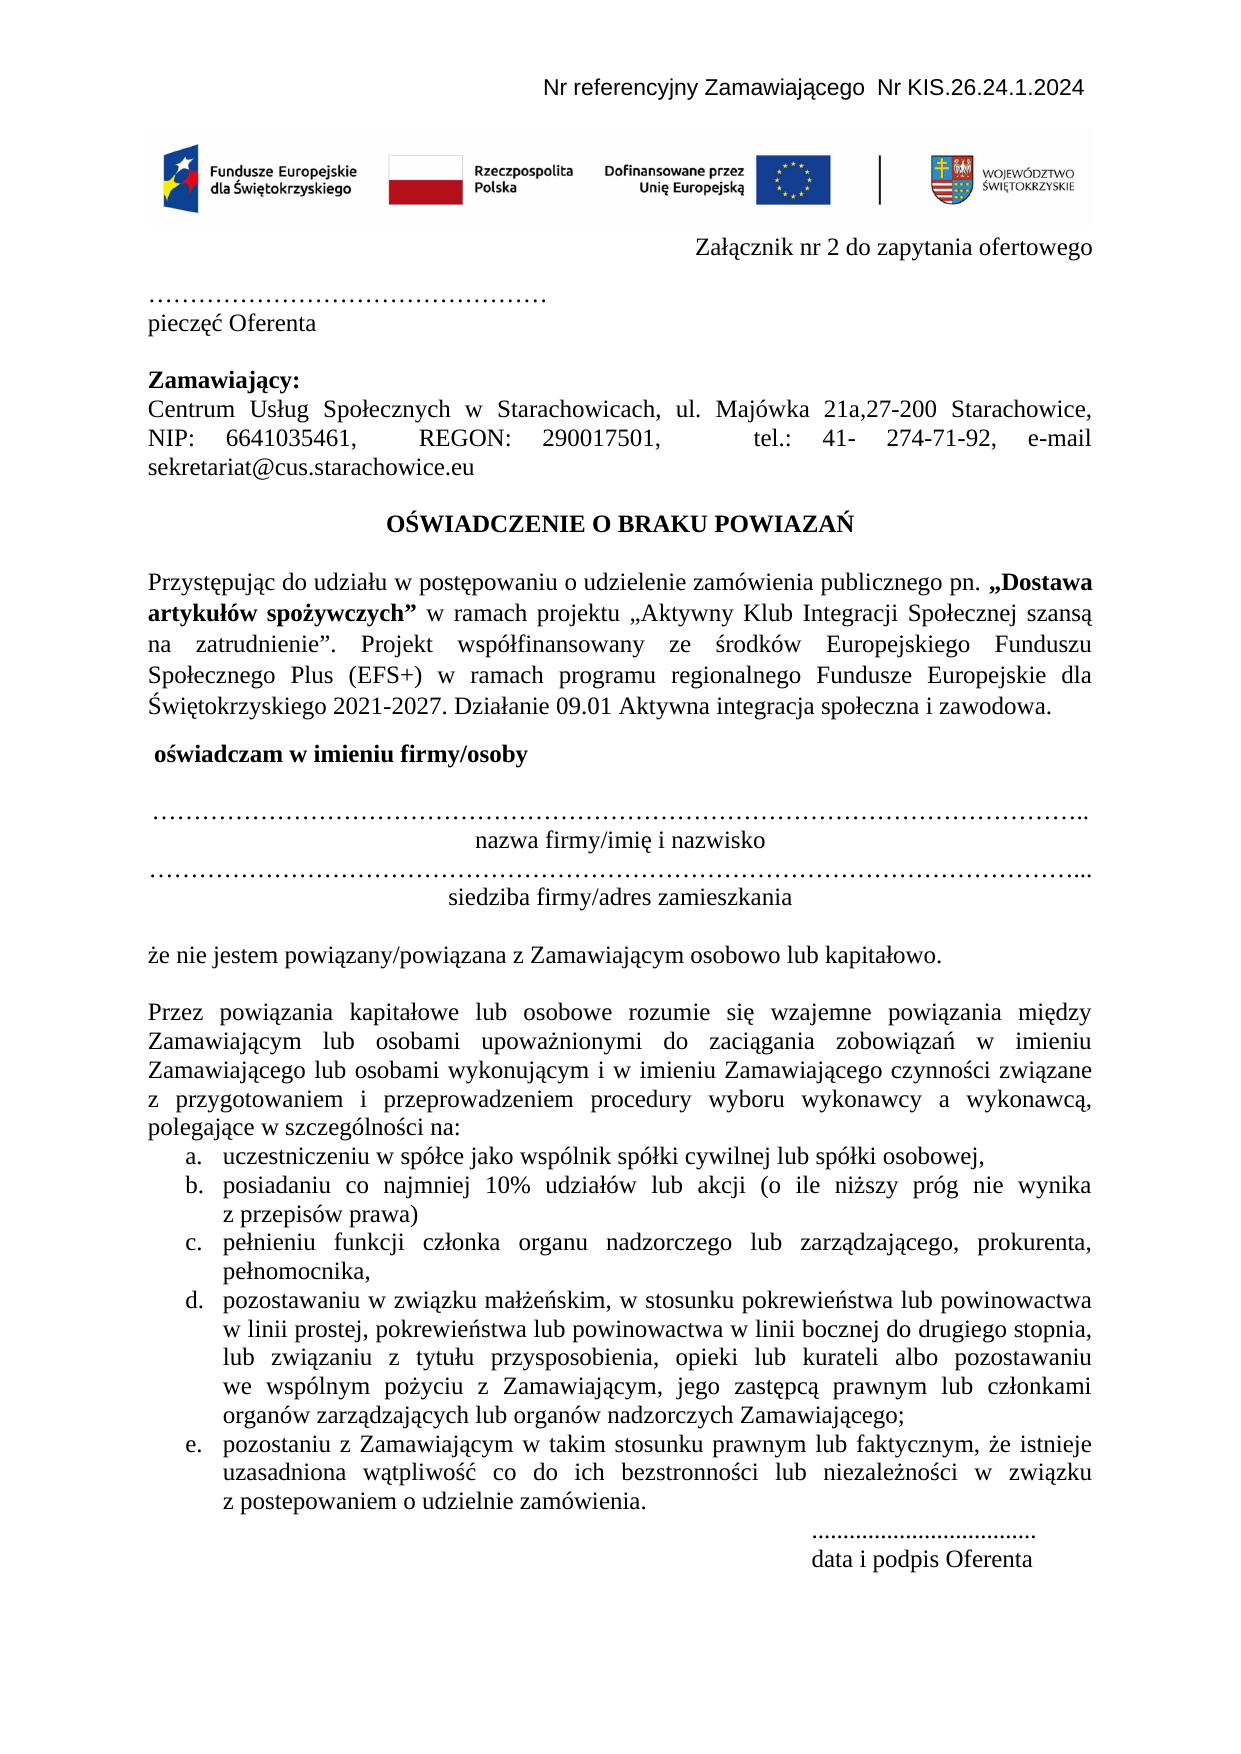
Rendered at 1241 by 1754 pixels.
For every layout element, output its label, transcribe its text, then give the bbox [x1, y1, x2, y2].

text ………………………………………………………………………………………………….. [148, 796, 1093, 825]
text Przystępując do udziału w postępowaniu o udzielenie zamówienia publicznego pn. „Dostawa artykułów spożywczych” w ramach projektu „Aktywny Klub Integracji Społecznej szansą na zatrudnienie”. Projekt współfinansowany ze środków Europejskiego Funduszu Społecznego Plus (EFS+) w ramach programu regionalnego Fundusze Europejskie dla Świętokrzyskiego 2021-2027. Działanie 09.01 Aktywna integracja społeczna i zawodowa. [148, 567, 1093, 720]
text pieczęć Oferenta [148, 308, 1093, 337]
list pełnieniu funkcji członka organu nadzorczego lub zarządzającego, prokurenta, pełnomocnika, [185, 1227, 1093, 1285]
text siedziba firmy/adres zamieszkania [148, 882, 1093, 911]
text OŚWIADCZENIE O BRAKU POWIAZAŃ [148, 509, 1093, 538]
text Załącznik nr 2 do zapytania ofertowego [148, 232, 1093, 260]
list pozostawaniu w związku małżeńskim, w stosunku pokrewieństwa lub powinowactwa w linii prostej, pokrewieństwa lub powinowactwa w linii bocznej do drugiego stopnia, lub związaniu z tytułu przysposobienia, opieki lub kurateli albo pozostawaniu we wspólnym pożyciu z Zamawiającym, jego zastępcą prawnym lub członkami organów zarządzających lub organów nadzorczych Zamawiającego; [185, 1285, 1093, 1429]
text że nie jestem powiązany/powiązana z Zamawiającym osobowo lub kapitałowo. [148, 940, 1093, 969]
text .................................... [738, 1515, 1093, 1544]
text data i podpis Oferenta [738, 1544, 1093, 1601]
text Przez powiązania kapitałowe lub osobowe rozumie się wzajemne powiązania między Zamawiającym lub osobami upoważnionymi do zaciągania zobowiązań w imieniu Zamawiającego lub osobami wykonującym i w imieniu Zamawiającego czynności związane z przygotowaniem i przeprowadzeniem procedury wyboru wykonawcy a wykonawcą, polegające w szczególności na: [148, 997, 1093, 1141]
picture [147, 128, 1093, 227]
text …………………………………………………………………………………………………... [148, 854, 1093, 882]
text nazwa firmy/imię i nazwisko [148, 825, 1093, 854]
text Centrum Usług Społecznych w Starachowicach, ul. Majówka 21a,27-200 Starachowice, NIP: 6641035461, REGON: 290017501, tel.: 41- 274-71-92, e-mail sekretariat@cus.starachowice.eu [148, 394, 1093, 481]
list pozostaniu z Zamawiającym w takim stosunku prawnym lub faktycznym, że istnieje uzasadniona wątpliwość co do ich bezstronności lub niezależności w związku z postepowaniem o udzielnie zamówienia. [185, 1429, 1093, 1515]
text ………………………………………… [148, 279, 1093, 308]
text oświadczam w imieniu firmy/osoby [148, 739, 1093, 767]
list posiadaniu co najmniej 10% udziałów lub akcji (o ile niższy próg nie wynika z przepisów prawa) [185, 1170, 1093, 1227]
text Zamawiający: [148, 366, 1093, 394]
list uczestniczeniu w spółce jako wspólnik spółki cywilnej lub spółki osobowej, [185, 1141, 1093, 1170]
